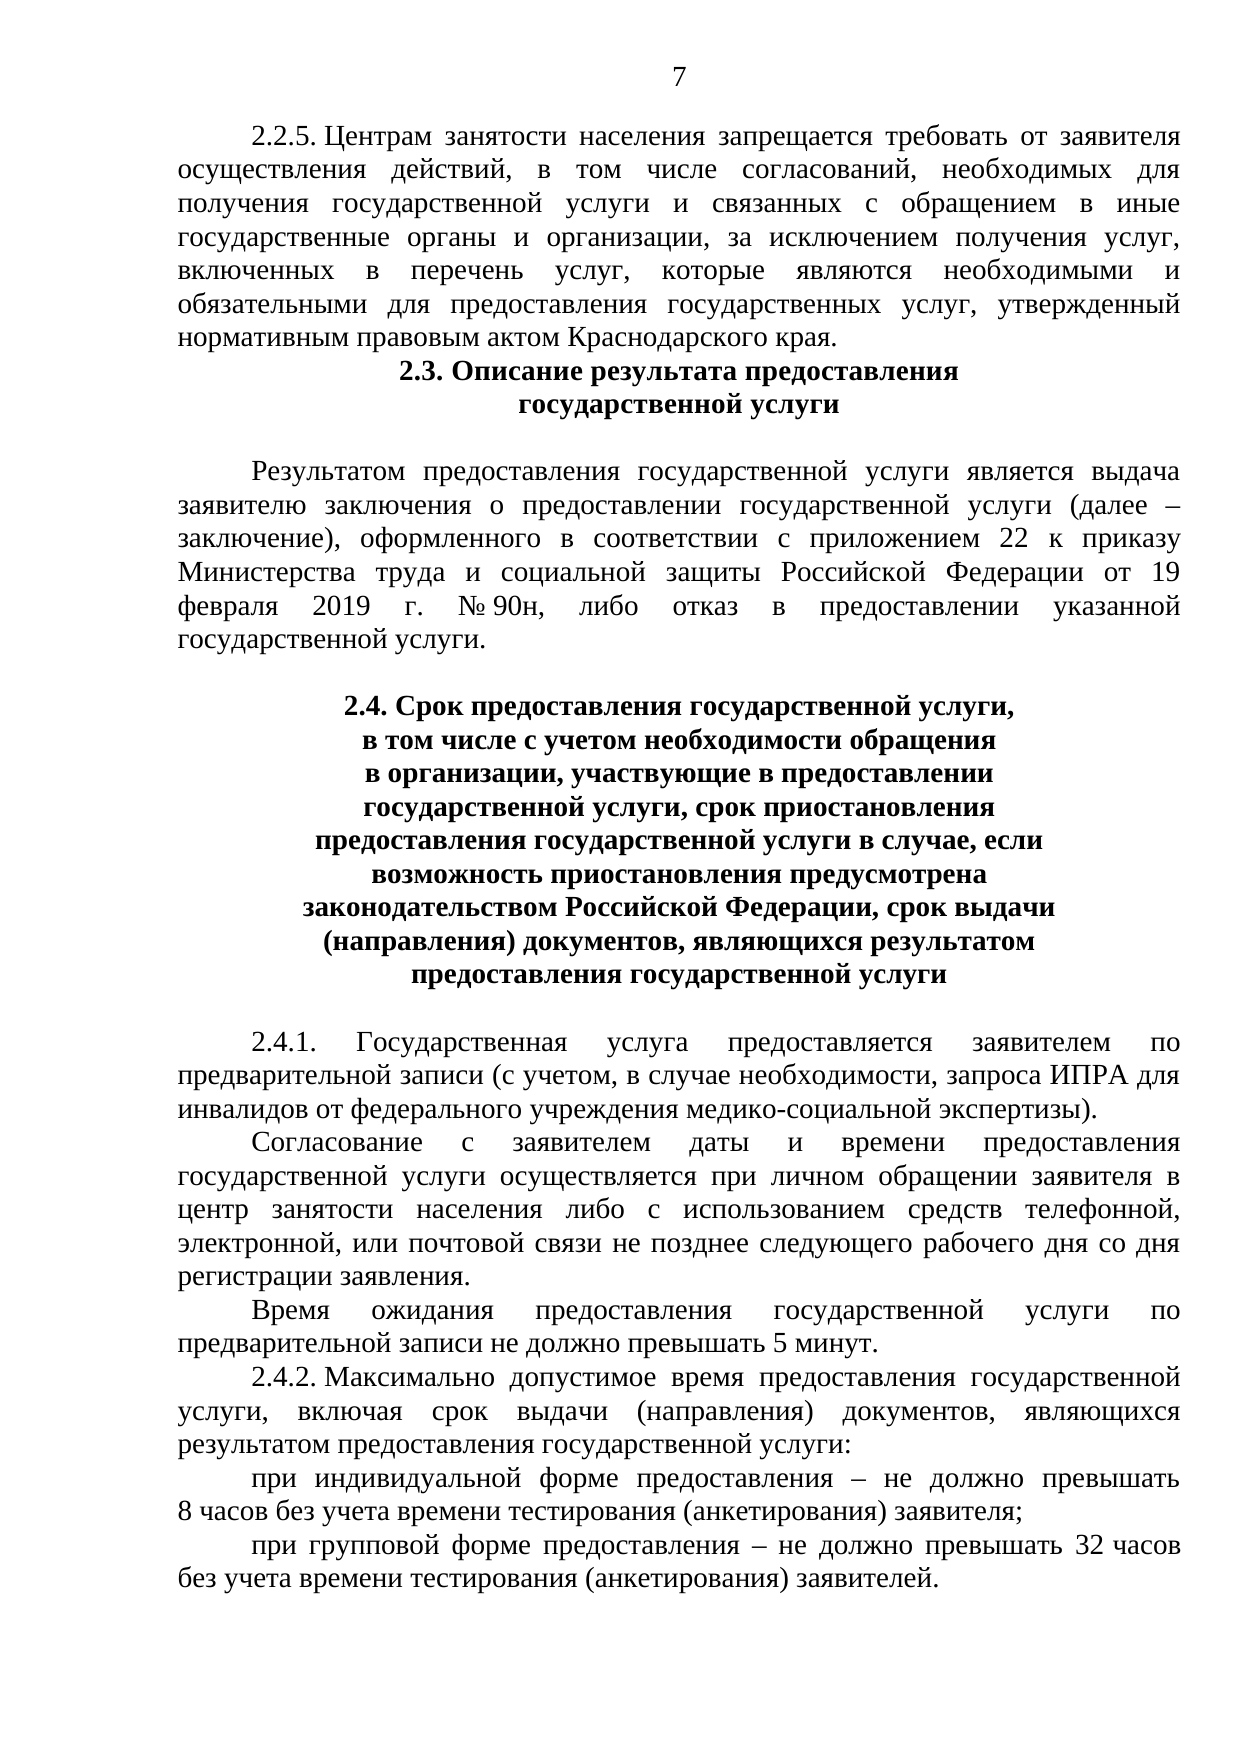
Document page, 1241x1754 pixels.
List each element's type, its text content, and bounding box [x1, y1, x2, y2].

text государственной услуги, срок приостановления [177, 789, 1181, 822]
text 2.3. Описание результата предоставления [177, 353, 1181, 386]
text при индивидуальной форме предоставления – не должно превышать 8 часов без учета времени тестирования (анкетирования) заявителя; [177, 1460, 1181, 1527]
text в организации, участвующие в предоставлении [177, 755, 1181, 789]
text 2.2.5. Центрам занятости населения запрещается требовать от заявителя осуществления действий, в том числе согласований, необходимых для получения государственной услуги и связанных с обращением в иные государственные органы и организации, за исключением получения услуг, включенных в перечень услуг, которые являются необходимыми и обязательными для предоставления государственных услуг, утвержденный нормативным правовым актом Краснодарского края. [177, 118, 1181, 353]
text Время ожидания предоставления государственной услуги по предварительной записи не должно превышать 5 минут. [177, 1292, 1181, 1359]
text предоставления государственной услуги [177, 957, 1181, 990]
text 2.4. Срок предоставления государственной услуги, [177, 688, 1181, 722]
text Согласование с заявителем даты и времени предоставления государственной услуги осуществляется при личном обращении заявителя в центр занятости населения либо с использованием средств телефонной, электронной, или почтовой связи не позднее следующего рабочего дня со дня регистрации заявления. [177, 1124, 1181, 1292]
text государственной услуги [177, 386, 1181, 420]
text 2.4.1. Государственная услуга предоставляется заявителем по предварительной записи (с учетом, в случае необходимости, запроса ИПРА для инвалидов от федерального учреждения медико-социальной экспертизы). [177, 1024, 1181, 1124]
text в том числе с учетом необходимости обращения [177, 722, 1181, 755]
text законодательством Российской Федерации, срок выдачи [177, 889, 1181, 923]
text 2.4.2. Максимально допустимое время предоставления государственной услуги, включая срок выдачи (направления) документов, являющихся результатом предоставления государственной услуги: [177, 1359, 1181, 1460]
text при групповой форме предоставления – не должно превышать 32 часов без учета времени тестирования (анкетирования) заявителей. [177, 1527, 1181, 1594]
text возможность приостановления предусмотрена [177, 856, 1181, 889]
text предоставления государственной услуги в случае, если [177, 822, 1181, 856]
text Результатом предоставления государственной услуги является выдача заявителю заключения о предоставлении государственной услуги (далее – заключение), оформленного в соответствии с приложением 22 к приказу Министерства труда и социальной защиты Российской Федерации от 19 февраля 2019 г. № 90н, либо отказ в предоставлении указанной государственной услуги. [177, 453, 1181, 655]
text (направления) документов, являющихся результатом [177, 923, 1181, 957]
